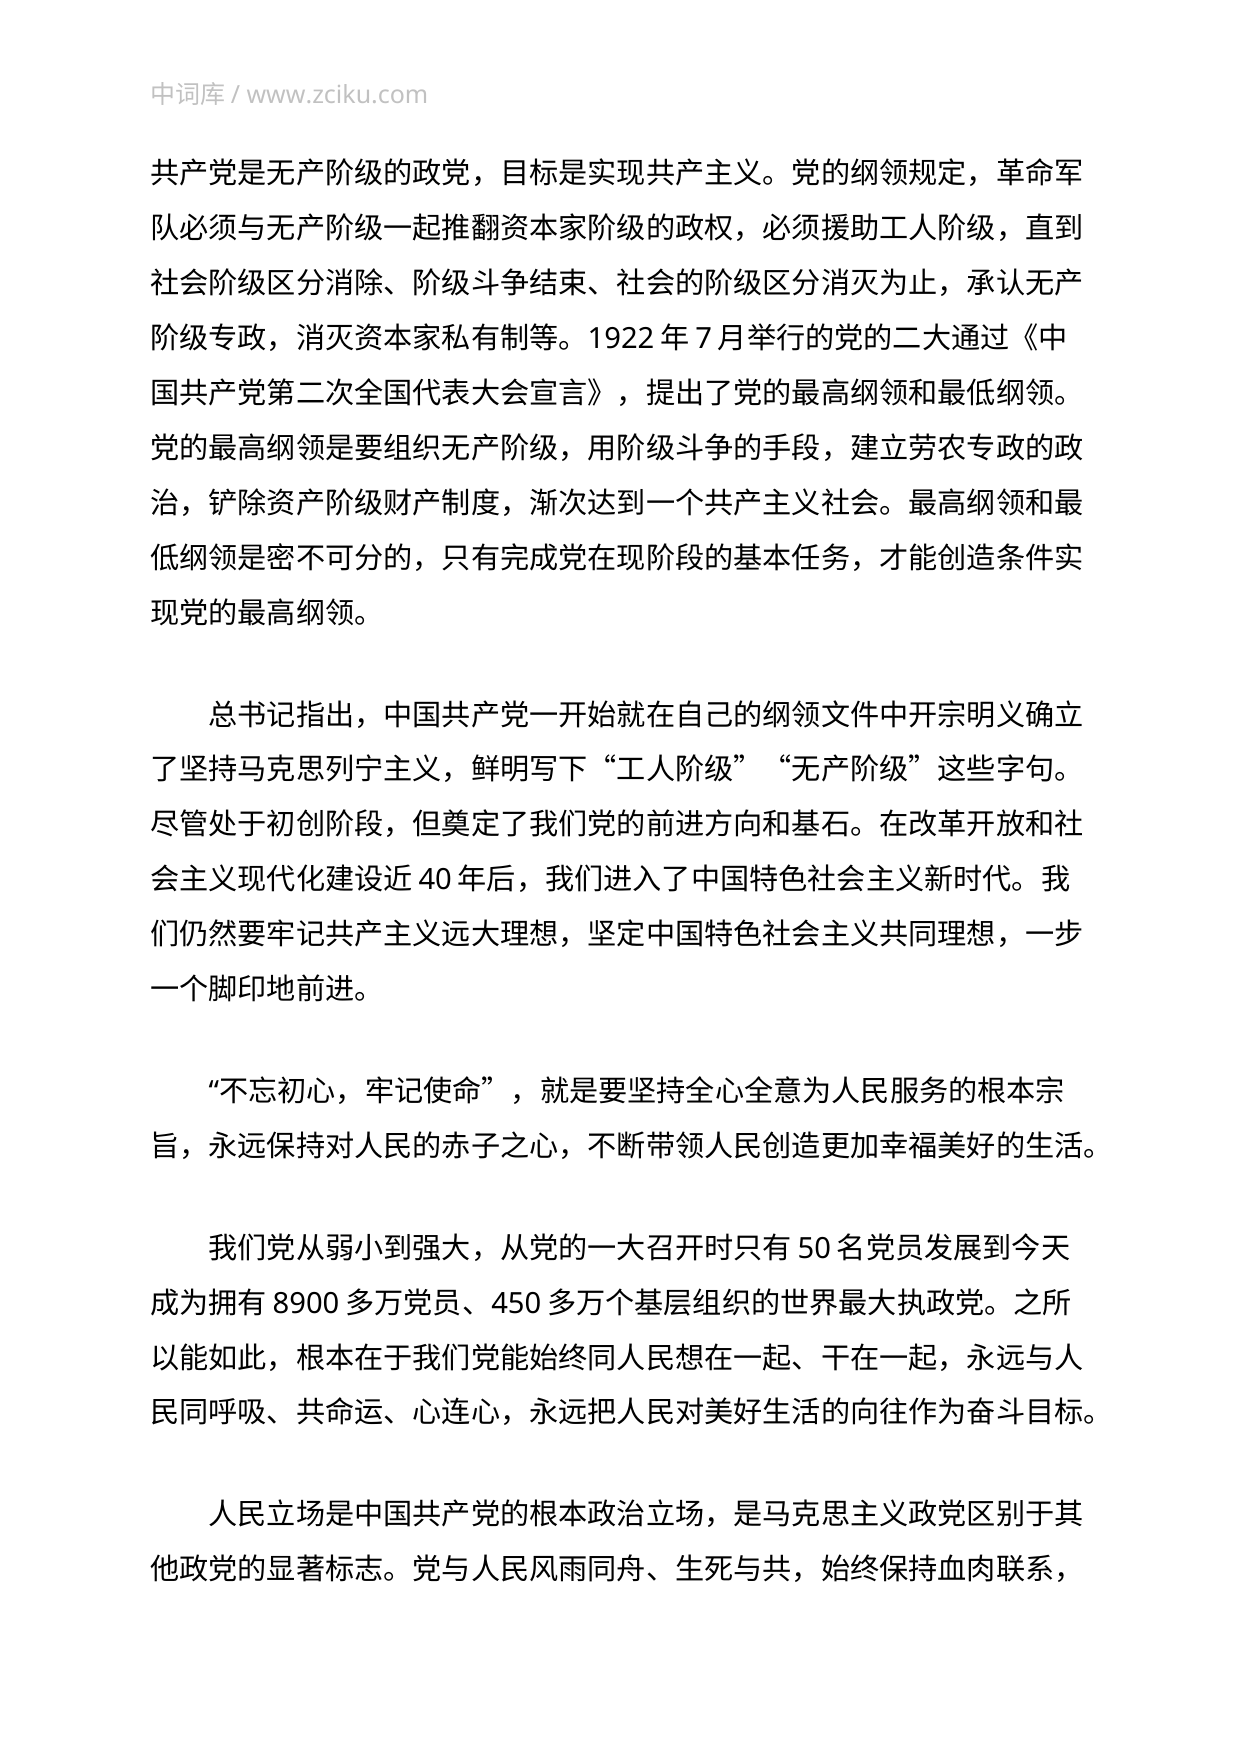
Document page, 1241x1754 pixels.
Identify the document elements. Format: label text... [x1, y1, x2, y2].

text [150, 150, 1090, 632]
text 总书记指出，中国共产党一开始就在自己的纲领文件中开宗明义确立了坚持马克思列宁主义，鲜明写下“工人阶级”“无产阶级”这些字句。尽管处于初创阶段，但奠定了我们党的前进方向和基石。在改革开放和社会主义现代化建设近40年后，我们进入了中国特色社会主义新时代。我们仍然要牢记共产主义远大理想，坚定中国特色社会主义共同理想，一步一个脚印地前进。 [150, 691, 1090, 1008]
text “不忘初心，牢记使命”，就是要坚持全心全意为人民服务的根本宗旨，永远保持对人民的赤子之心，不断带领人民创造更加幸福美好的生活。 [150, 1067, 1090, 1165]
text 我们党从弱小到强大，从党的一大召开时只有50名党员发展到今天成为拥有8900多万党员、450多万个基层组织的世界最大执政党。之所以能如此，根本在于我们党能始终同人民想在一起、干在一起，永远与人民同呼吸、共命运、心连心，永远把人民对美好生活的向往作为奋斗目标。 [150, 1224, 1090, 1431]
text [150, 1491, 1090, 1588]
